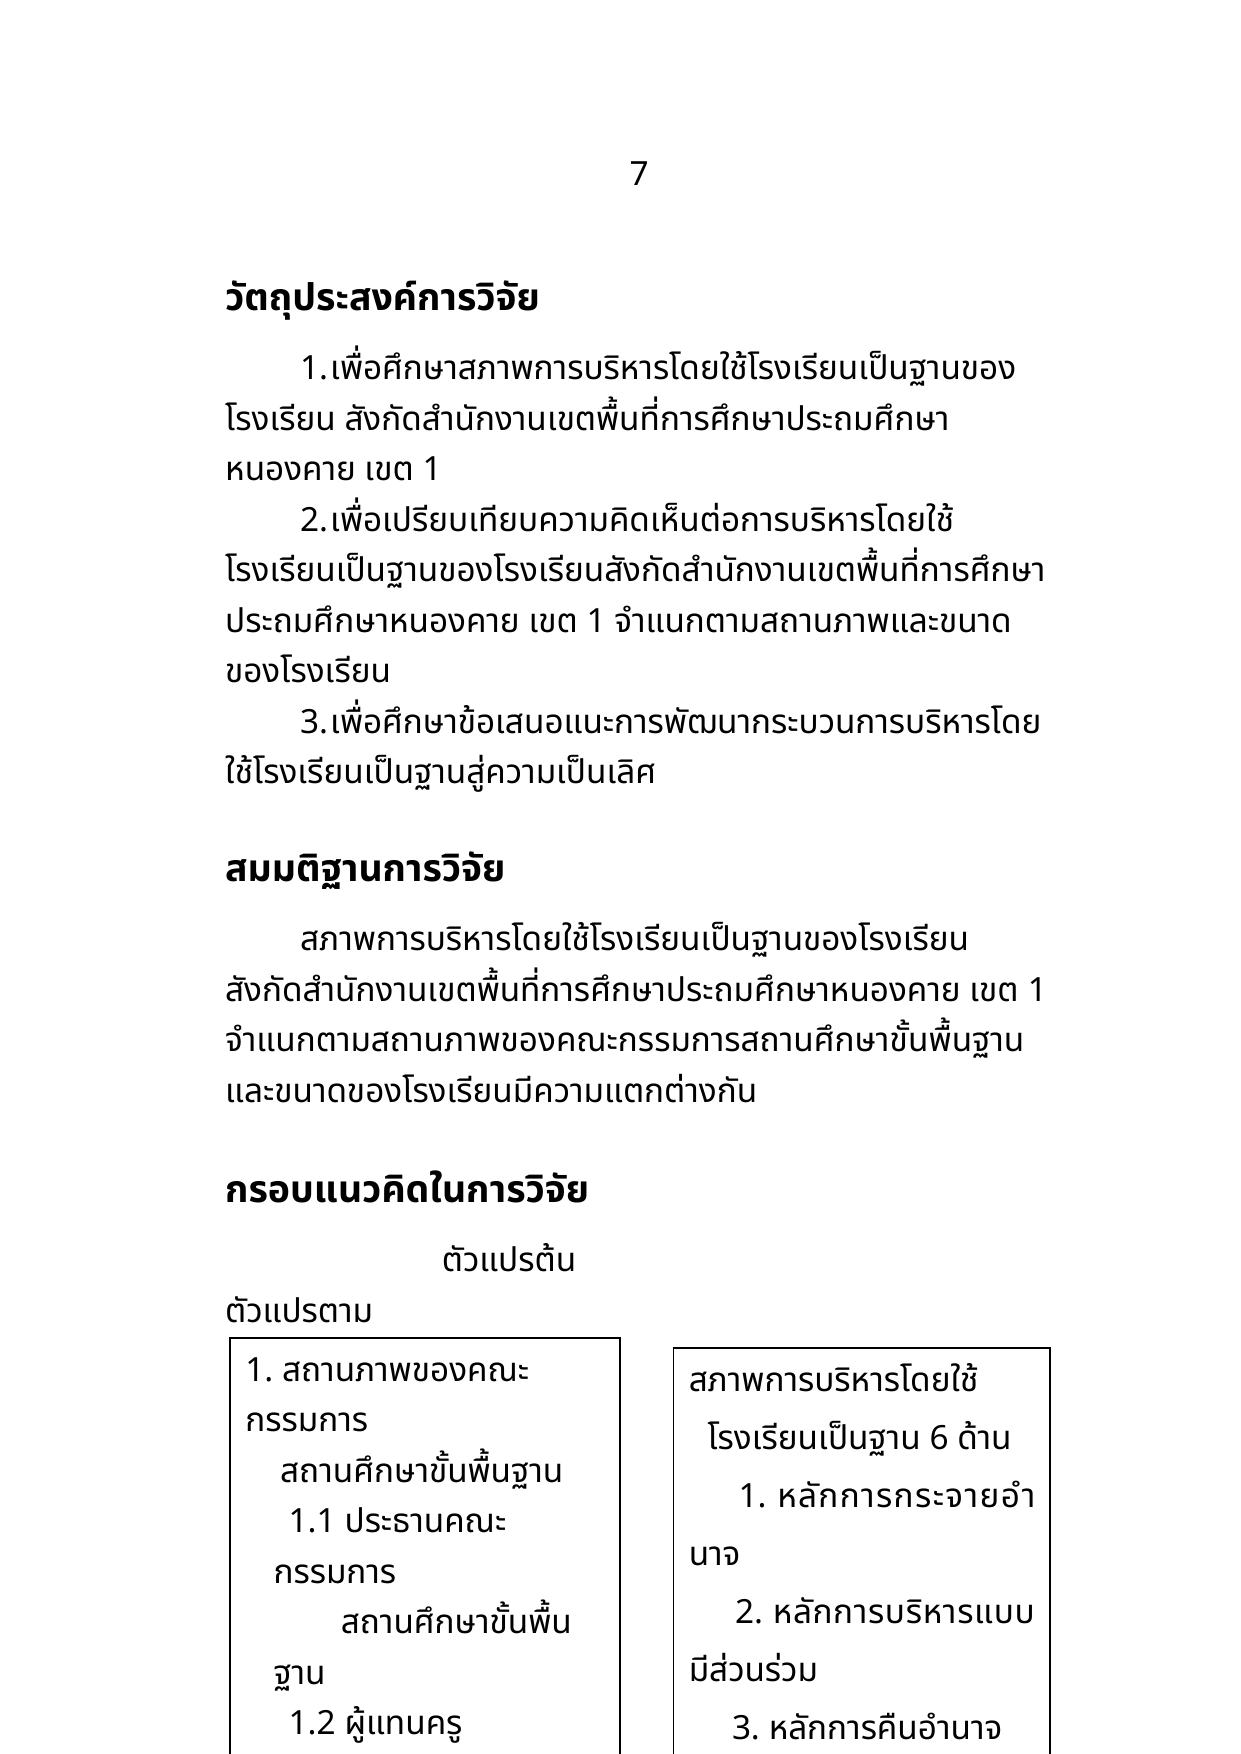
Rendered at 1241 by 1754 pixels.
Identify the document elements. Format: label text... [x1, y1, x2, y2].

text สมมติฐานการวิจัย [225, 842, 1053, 898]
text 2. เพื่อเปรียบเทียบความคิดเห็นต่อการบริหารโดยใช้โรงเรียนเป็นฐานของโรงเรียนสังกัดสำนักงานเขตพื้นที่การศึกษาประถมศึกษาหนองคาย เขต 1 จำแนกตามสถานภาพและขนาดของโรงเรียน [225, 496, 1053, 698]
text 1. เพื่อศึกษาสภาพการบริหารโดยใช้โรงเรียนเป็นฐานของโรงเรียน สังกัดสำนักงานเขตพื้นที่การศึกษาประถมศึกษาหนองคาย เขต 1 [225, 344, 1053, 496]
text 3. เพื่อศึกษาข้อเสนอแนะการพัฒนากระบวนการบริหารโดยใช้โรงเรียนเป็นฐานสู่ความเป็นเลิศ [225, 698, 1053, 799]
text ตัวแปรต้น ตัวแปรตาม [225, 1236, 1053, 1337]
text สภาพการบริหารโดยใช้โรงเรียนเป็นฐานของโรงเรียน สังกัดสำนักงานเขตพื้นที่การศึกษาประถมศึกษาหนองคาย เขต 1 จำแนกตามสถานภาพของคณะกรรมการสถานศึกษาขั้นพื้นฐานและขนาดของโรงเรียนมีความแตกต่างกัน [225, 915, 1053, 1117]
text วัตถุประสงค์การวิจัย [225, 270, 1053, 327]
text กรอบแนวคิดในการวิจัย [225, 1163, 1053, 1219]
